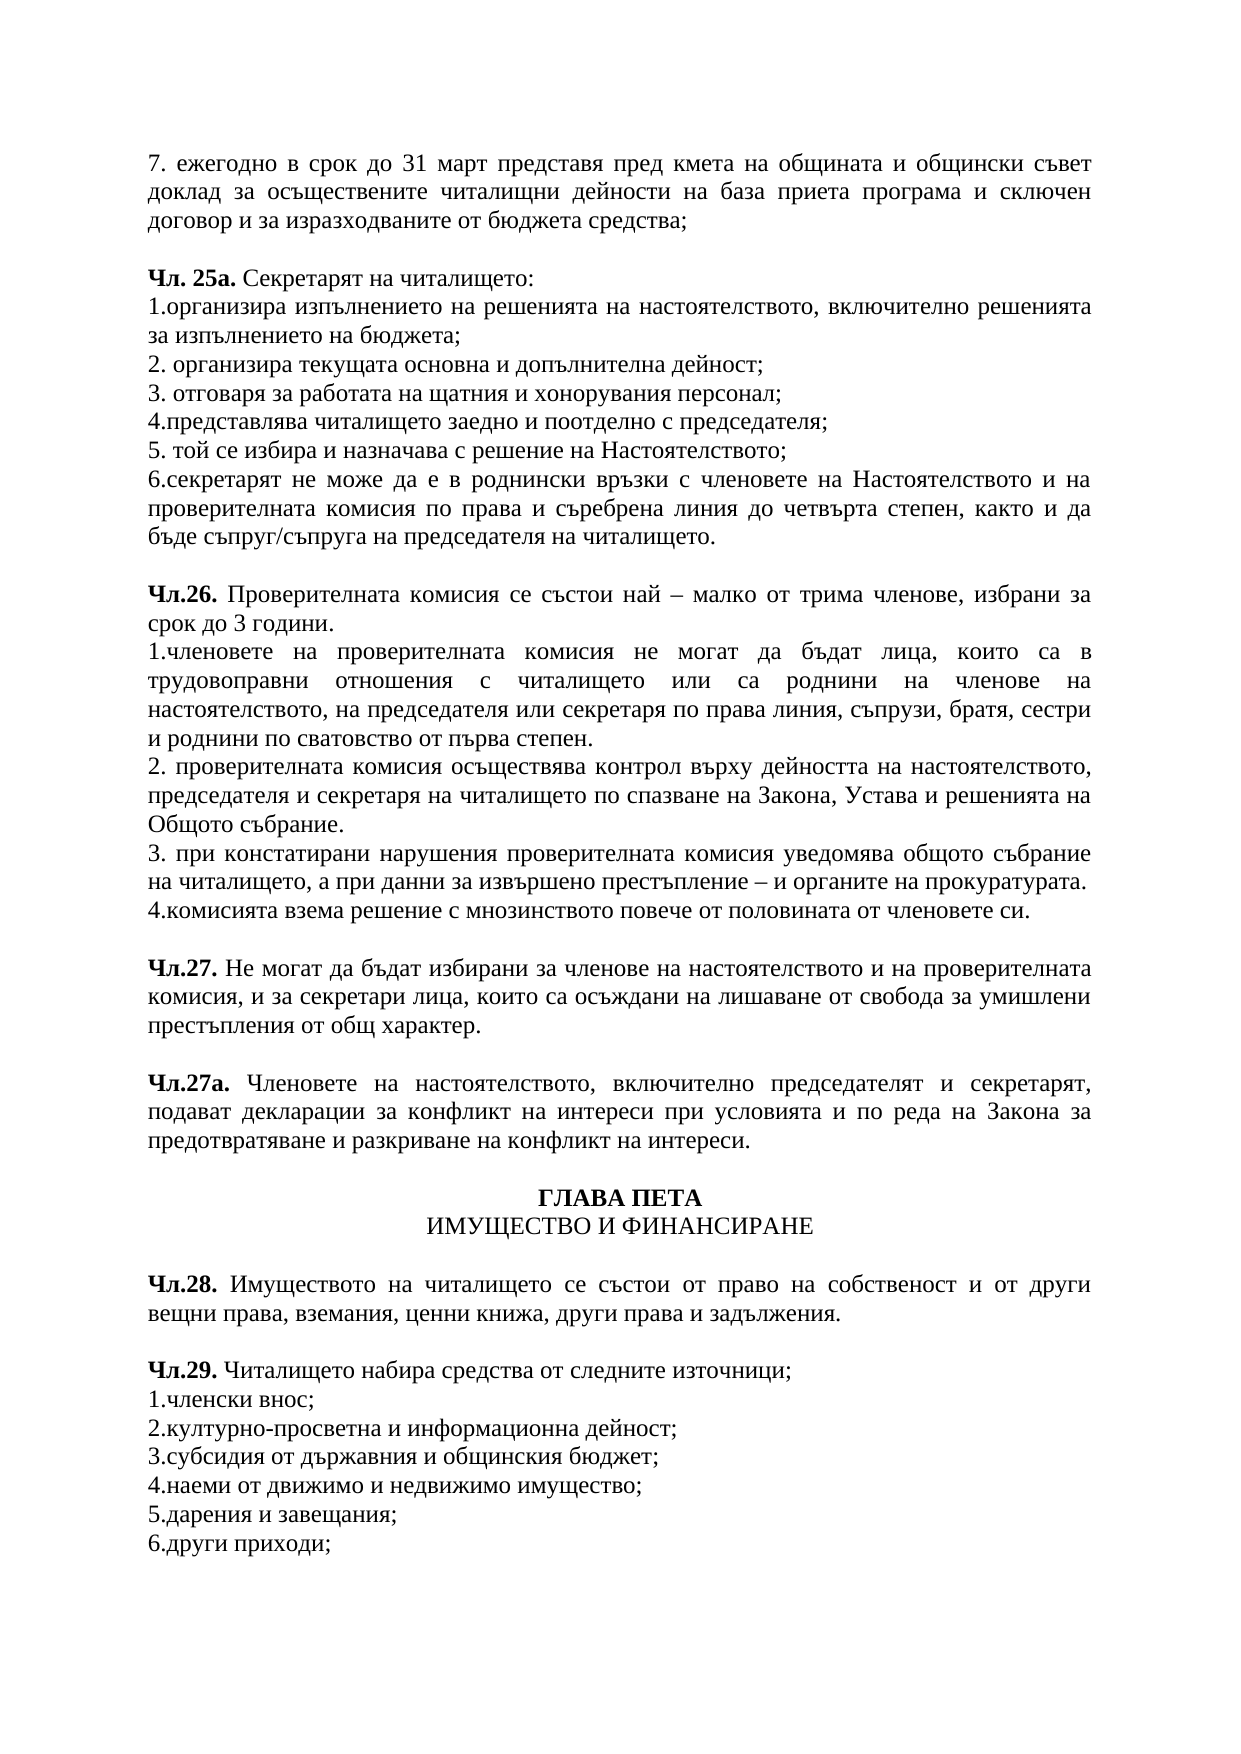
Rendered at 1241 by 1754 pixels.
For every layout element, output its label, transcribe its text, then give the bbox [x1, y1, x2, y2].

text 7. ежегодно в срок до 31 март представя пред кмета на общината и общински съвет доклад за осъществените читалищни дейности на база приета програма и сключен договор и за изразходваните от бюджета средства; [148, 148, 1093, 234]
text 4.наеми от движимо и недвижимо имущество; [148, 1470, 1093, 1499]
text 6.секретарят не може да е в роднински връзки с членовете на Настоятелството и на проверителната комисия по права и съребрена линия до четвърта степен, както и да бъде съпруг/съпруга на председателя на читалището. [148, 464, 1093, 550]
text 1.организира изпълнението на решенията на настоятелството, включително решенията за изпълнението на бюджета; [148, 291, 1093, 349]
text 3.субсидия от държавния и общинския бюджет; [148, 1441, 1093, 1470]
text Чл.26. Проверителната комисия се състои най – малко от трима членове, избрани за срок до 3 години. [148, 579, 1093, 636]
text Чл.28. Имуществото на читалището се състои от право на собственост и от други вещни права, вземания, ценни книжа, други права и задължения. [148, 1269, 1093, 1326]
text 1.членски внос; [148, 1384, 1093, 1413]
text ГЛАВА ПЕТА [148, 1183, 1093, 1211]
text Чл.27. Не могат да бъдат избирани за членове на настоятелството и на проверителната комисия, и за секретари лица, които са осъждани на лишаване от свобода за умишлени престъпления от общ характер. [148, 953, 1093, 1039]
text 4.комисията взема решение с мнозинството повече от половината от членовете си. [148, 895, 1093, 924]
text 3. при констатирани нарушения проверителната комисия уведомява общото събрание на читалището, а при данни за извършено престъпление – и органите на прокуратурата. [148, 838, 1093, 895]
text 4.представлява читалището заедно и поотделно с председателя; [148, 406, 1093, 435]
text 1.членовете на проверителната комисия не могат да бъдат лица, които са в трудовоправни отношения с читалището или са роднини на членове на настоятелството, на председателя или секретаря по права линия, съпрузи, братя, сестри и роднини по сватовство от първа степен. [148, 636, 1093, 751]
text 6.други приходи; [148, 1528, 1093, 1556]
text 5. той се избира и назначава с решение на Настоятелството; [148, 435, 1093, 464]
text 2. проверителната комисия осъществява контрол върху дейността на настоятелството, председателя и секретаря на читалището по спазване на Закона, Устава и решенията на Общото събрание. [148, 751, 1093, 838]
text 5.дарения и завещания; [148, 1499, 1093, 1528]
text 3. отговаря за работата на щатния и хонорувания персонал; [148, 378, 1093, 406]
text Чл.29. Читалището набира средства от следните източници; [148, 1355, 1093, 1384]
text 2.културно-просветна и информационна дейност; [148, 1413, 1093, 1441]
text Чл. 25а. Секретарят на читалището: [148, 263, 1093, 291]
text ИМУЩЕСТВО И ФИНАНСИРАНЕ [148, 1211, 1093, 1240]
text Чл.27а. Членовете на настоятелството, включително председателят и секретарят, подават декларации за конфликт на интереси при условията и по реда на Закона за предотвратяване и разкриване на конфликт на интереси. [148, 1068, 1093, 1154]
text 2. организира текущата основна и допълнителна дейност; [148, 349, 1093, 378]
